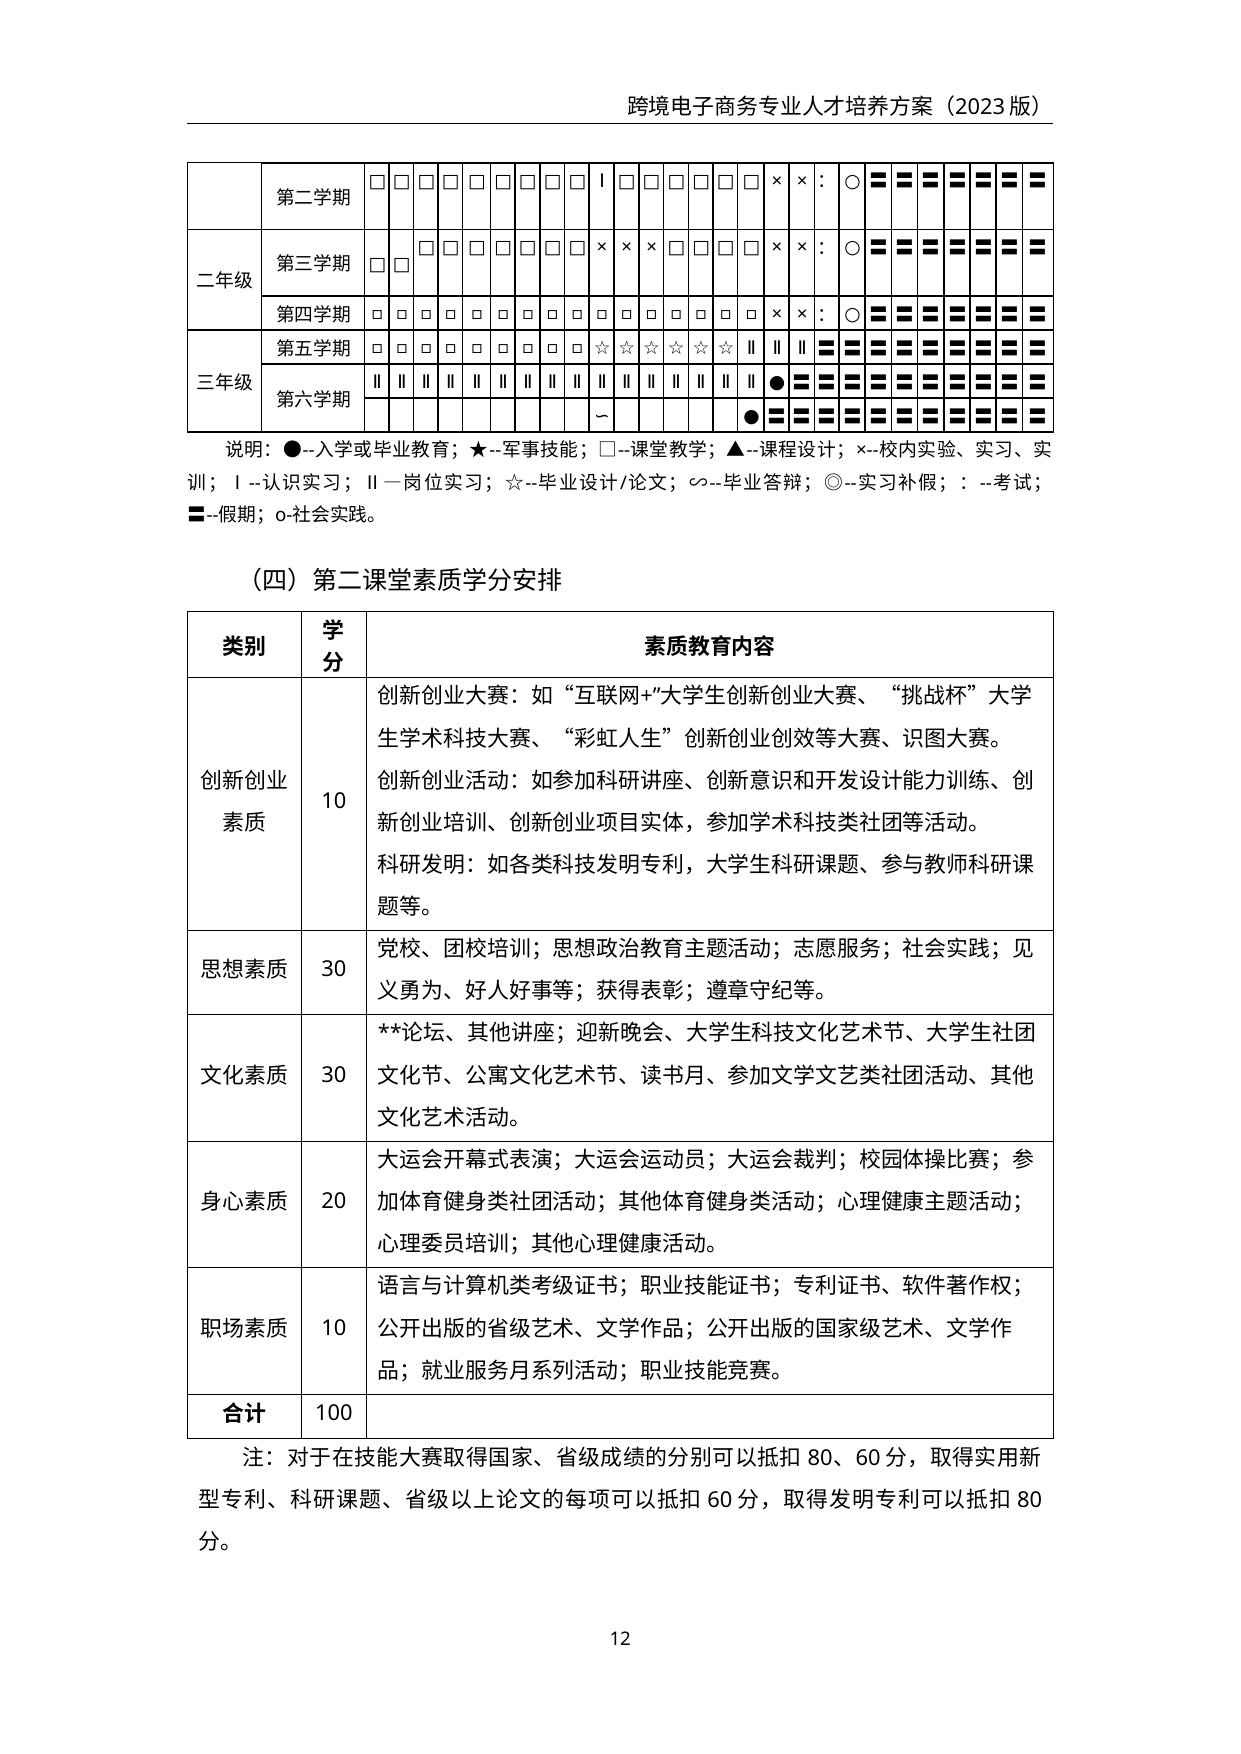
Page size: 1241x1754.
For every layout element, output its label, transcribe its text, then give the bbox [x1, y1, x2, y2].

table_cell 〓 [892, 365, 917, 397]
table_cell □ [565, 230, 588, 295]
table_cell □ [463, 164, 490, 228]
table_cell 〓 [765, 399, 788, 431]
table_cell [367, 1395, 1053, 1438]
table_cell **论坛、其他讲座；迎新晚会、大学生科技文化艺术节、大学生社团文化节、公寓文化艺术节、读书月、参加文学文艺类社团活动、其他文化艺术活动。 [367, 1015, 1053, 1141]
table_cell × [765, 297, 788, 329]
table_cell □ [463, 331, 490, 363]
table_cell Ⅱ [590, 365, 613, 397]
table_cell □ [640, 297, 663, 329]
table_cell Ⅱ [565, 365, 588, 397]
table_cell 〓 [892, 399, 917, 431]
table_cell [640, 399, 663, 431]
table_cell Ⅱ [516, 365, 539, 397]
table_cell 文化素质 [188, 1015, 301, 1141]
table_cell □ [365, 297, 388, 329]
table_cell 〓 [866, 331, 891, 363]
table_cell □ [516, 230, 539, 295]
table_cell ☆ [640, 331, 663, 363]
table_cell ： [815, 297, 838, 329]
table_cell 〓 [918, 331, 943, 363]
table_cell 三年级 [188, 331, 261, 431]
table_header 类别 [188, 612, 301, 677]
table_cell □ [541, 164, 564, 228]
table_cell 〓 [997, 297, 1022, 329]
table_cell × [790, 164, 814, 228]
table_cell 30 [302, 1015, 366, 1141]
table_cell 20 [302, 1142, 366, 1267]
table_cell □ [439, 331, 462, 363]
table_cell 〓 [945, 297, 969, 329]
table_cell □ [414, 230, 437, 295]
table_cell 说明：●--入学或毕业教育；★--军事技能；□--课堂教学；▲--课程设计；×--校内实验、实习、实训；Ⅰ--认识实习；Ⅱ—岗位实习；☆--毕业设计/论文；∽--毕业答辩；◎--实习补假；：--考试； 〓--假期；o-社会实践。 [187, 433, 1053, 530]
table_cell □ [689, 230, 712, 295]
table_cell 〓 [971, 164, 995, 228]
table_cell Ⅱ [390, 365, 413, 397]
table_cell □ [365, 230, 388, 295]
table_cell □ [491, 230, 514, 295]
table_cell □ [439, 297, 462, 329]
table_cell ● [765, 365, 788, 397]
table_cell Ⅱ [541, 365, 564, 397]
table_cell □ [541, 331, 564, 363]
table_cell Ⅱ [414, 365, 437, 397]
table_cell × [640, 230, 663, 295]
table_cell □ [738, 297, 763, 329]
table_cell 〓 [971, 297, 995, 329]
table_cell 〓 [1023, 164, 1053, 228]
table_cell [565, 399, 588, 431]
table_cell 〓 [945, 399, 969, 431]
table_cell □ [491, 164, 514, 228]
table_cell 二年级 [188, 230, 261, 329]
table_cell 〓 [945, 365, 969, 397]
table_cell 〓 [918, 230, 943, 295]
table_cell [390, 399, 413, 431]
table_cell 〓 [997, 399, 1022, 431]
table_cell □ [365, 331, 388, 363]
table_cell Ⅱ [738, 331, 763, 363]
table_cell ○ [840, 164, 864, 228]
table_cell ☆ [664, 331, 688, 363]
table_cell 第三学期 [262, 230, 364, 295]
table_cell 30 [302, 931, 366, 1014]
table_cell □ [664, 230, 688, 295]
table_cell Ⅱ [640, 365, 663, 397]
table_cell 〓 [918, 164, 943, 228]
table_cell 党校、团校培训；思想政治教育主题活动；志愿服务；社会实践；见义勇为、好人好事等；获得表彰；遵章守纪等。 [367, 931, 1053, 1014]
table_cell 〓 [790, 399, 814, 431]
table_cell □ [463, 297, 490, 329]
table_cell [439, 399, 462, 431]
table_cell ○ [840, 230, 864, 295]
table_cell □ [463, 230, 490, 295]
table_cell □ [664, 297, 688, 329]
table_cell 〓 [918, 365, 943, 397]
table_cell □ [714, 164, 737, 228]
table_cell □ [516, 297, 539, 329]
table_cell □ [491, 297, 514, 329]
table_cell Ⅱ [365, 365, 388, 397]
table_cell □ [565, 331, 588, 363]
table_cell Ⅱ [463, 365, 490, 397]
table_cell × [765, 230, 788, 295]
table_cell 100 [302, 1395, 366, 1438]
table_cell [541, 399, 564, 431]
table_cell Ⅱ [714, 365, 737, 397]
table_cell □ [390, 164, 413, 228]
table_cell 〓 [945, 230, 969, 295]
table_cell 10 [302, 678, 366, 930]
table_cell 〓 [1023, 365, 1053, 397]
table_cell Ⅱ [491, 365, 514, 397]
table_cell Ⅱ [689, 365, 712, 397]
table_cell ☆ [590, 331, 613, 363]
table_cell □ [414, 297, 437, 329]
table_cell □ [390, 297, 413, 329]
table_cell 思想素质 [188, 931, 301, 1014]
table_cell 〓 [892, 230, 917, 295]
table_cell 〓 [918, 399, 943, 431]
table_cell 〓 [945, 331, 969, 363]
table_cell 第二学期 [262, 164, 364, 228]
table_cell 合计 [188, 1395, 301, 1438]
table_cell □ [541, 230, 564, 295]
table_cell 〓 [815, 365, 838, 397]
table_cell [714, 399, 737, 431]
table_cell [414, 399, 437, 431]
table_cell × [765, 164, 788, 228]
table_cell □ [439, 164, 462, 228]
table_cell 〓 [840, 399, 864, 431]
table_cell 〓 [997, 164, 1022, 228]
table_cell [615, 399, 638, 431]
table_cell 〓 [971, 331, 995, 363]
table_cell □ [615, 297, 638, 329]
table_cell 〓 [840, 365, 864, 397]
table_cell Ⅱ [790, 331, 814, 363]
table_cell ☆ [714, 331, 737, 363]
table_cell □ [664, 164, 688, 228]
table_cell 身心素质 [188, 1142, 301, 1267]
table_cell □ [491, 331, 514, 363]
table_cell 〓 [790, 365, 814, 397]
table_cell 〓 [866, 230, 891, 295]
table_cell 〓 [1023, 230, 1053, 295]
table_cell 〓 [892, 164, 917, 228]
table_cell 〓 [840, 331, 864, 363]
table_cell □ [714, 230, 737, 295]
table_cell 〓 [971, 230, 995, 295]
table_cell 10 [302, 1268, 366, 1393]
table_cell 〓 [815, 399, 838, 431]
table_cell 第五学期 [262, 331, 364, 363]
table_cell [463, 399, 490, 431]
table_cell □ [738, 164, 763, 228]
table_cell 〓 [815, 331, 838, 363]
table_cell ∽ [590, 399, 613, 431]
table_cell 创新创业大赛：如“互联网+”大学生创新创业大赛、“挑战杯”大学生学术科技大赛、“彩虹人生”创新创业创效等大赛、识图大赛。 创新创业活动：如参加科研讲座、创新意识和开发设计能力训练、创新创业培训、创新创业项目实体，参加学术科技类社团等活动。 科研发明：如各类科技发明专利，大学生科研课题、参与教师科研课题等。 [367, 678, 1053, 930]
table_cell [365, 399, 388, 431]
table_cell 注：对于在技能大赛取得国家、省级成绩的分别可以抵扣80、60分，取得实用新型专利、科研课题、省级以上论文的每项可以抵扣60分，取得发明专利可以抵扣80分。 [187, 1439, 1053, 1563]
table_cell Ⅱ [664, 365, 688, 397]
table_cell 〓 [866, 365, 891, 397]
table_cell □ [615, 164, 638, 228]
table_cell □ [439, 230, 462, 295]
table_cell 〓 [997, 230, 1022, 295]
table_cell 创新创业 素质 [188, 678, 301, 930]
table_cell □ [689, 297, 712, 329]
table_cell Ⅱ [765, 331, 788, 363]
table_cell Ⅰ [590, 164, 613, 228]
text （四）第二课堂素质学分安排 [187, 546, 1053, 611]
table_cell □ [414, 331, 437, 363]
table_cell 〓 [866, 297, 891, 329]
table_cell [664, 399, 688, 431]
table_cell 〓 [866, 164, 891, 228]
table_cell ☆ [615, 331, 638, 363]
table_cell [491, 399, 514, 431]
table_cell ☆ [689, 331, 712, 363]
table_cell ○ [840, 297, 864, 329]
table_cell 大运会开幕式表演；大运会运动员；大运会裁判；校园体操比赛；参加体育健身类社团活动；其他体育健身类活动；心理健康主题活动；心理委员培训；其他心理健康活动。 [367, 1142, 1053, 1267]
table_cell 〓 [892, 297, 917, 329]
table_header 素质教育内容 [367, 612, 1053, 677]
table_cell 〓 [997, 365, 1022, 397]
table_cell 〓 [997, 331, 1022, 363]
table_cell ● [738, 399, 763, 431]
table_cell 〓 [971, 399, 995, 431]
table_cell 〓 [971, 365, 995, 397]
table_cell 职场素质 [188, 1268, 301, 1393]
table_cell ： [815, 164, 838, 228]
table_cell 〓 [1023, 331, 1053, 363]
table_cell □ [516, 164, 539, 228]
table_cell × [590, 230, 613, 295]
table_cell □ [640, 164, 663, 228]
table_cell Ⅱ [615, 365, 638, 397]
table_header 学分 [302, 612, 366, 677]
table_cell □ [714, 297, 737, 329]
table_cell 第四学期 [262, 297, 364, 329]
table_cell Ⅱ [738, 365, 763, 397]
table_cell 语言与计算机类考级证书；职业技能证书；专利证书、软件著作权；公开出版的省级艺术、文学作品；公开出版的国家级艺术、文学作品；就业服务月系列活动；职业技能竞赛。 [367, 1268, 1053, 1393]
table_cell □ [565, 297, 588, 329]
table_cell [689, 399, 712, 431]
table_cell [516, 399, 539, 431]
table_cell □ [590, 297, 613, 329]
table_cell 〓 [892, 331, 917, 363]
table_cell × [615, 230, 638, 295]
table_cell □ [365, 164, 388, 228]
table_cell □ [516, 331, 539, 363]
table_cell 一年级 [188, 163, 261, 228]
table_cell 第六学期 [262, 365, 364, 431]
table_cell Ⅱ [439, 365, 462, 397]
table_cell × [790, 230, 814, 295]
table_cell 〓 [1023, 297, 1053, 329]
table_cell 〓 [866, 399, 891, 431]
table_cell 〓 [945, 164, 969, 228]
table_cell × [790, 297, 814, 329]
table_cell 〓 [918, 297, 943, 329]
table_cell □ [390, 331, 413, 363]
table_cell 〓 [1023, 399, 1053, 431]
table_cell □ [738, 230, 763, 295]
table_cell □ [390, 230, 413, 295]
table_cell □ [565, 164, 588, 228]
table_cell □ [689, 164, 712, 228]
table_cell ： [815, 230, 838, 295]
table_cell □ [541, 297, 564, 329]
table_cell □ [414, 164, 437, 228]
